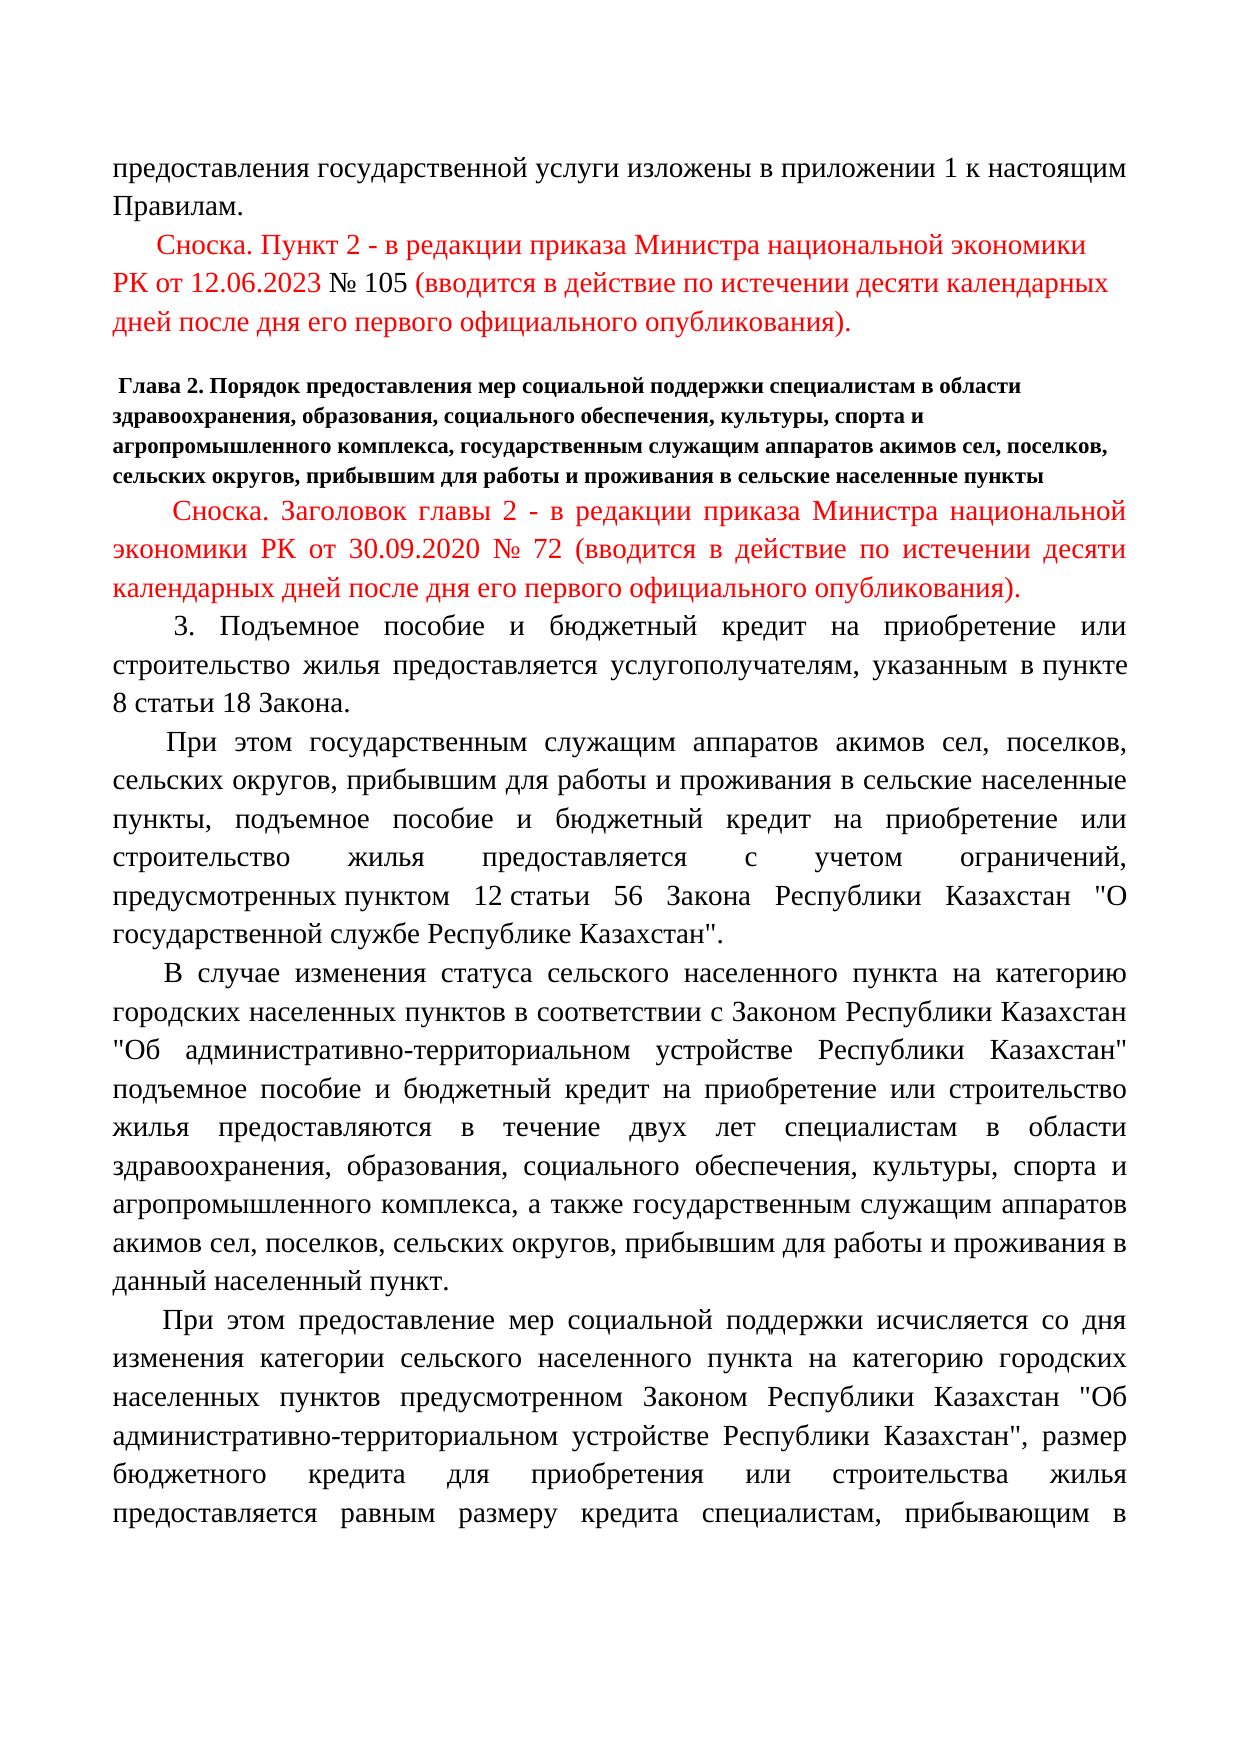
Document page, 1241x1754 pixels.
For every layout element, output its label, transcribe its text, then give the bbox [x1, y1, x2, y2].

text Сноска. Пункт 2 - в редакции приказа Министра национальной экономики РК от 12.06.2023 № 105 (вводится в действие по истечении десяти календарных дней после дня его первого официального опубликования). [112, 227, 1128, 368]
text В cлучае изменения статуса сельского населенного пункта на категорию городских населенных пунктов в соответствии с Законом Республики Казахстан "Об административно-территориальном устройстве Республики Казахстан" подъемное пособие и бюджетный кредит на приобретение или строительство жилья предоставляются в течение двух лет специалистам в области здравоохранения, образования, социального обеспечения, культуры, спорта и агропромышленного комплекса, а также государственным служащим аппаратов акимов сел, поселков, сельских округов, прибывшим для работы и проживания в данный населенный пункт. [112, 955, 1128, 1297]
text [112, 150, 1128, 222]
text 3. Подъемное пособие и бюджетный кредит на приобретение или строительство жилья предоставляется услугополучателям, указанным в пункте 8 статьи 18 Закона. [112, 608, 1128, 719]
text Глава 2. Порядок предоставления мер социальной поддержки специалистам в области здравоохранения, образования, социального обеспечения, культуры, спорта и агропромышленного комплекса, государственным служащим аппаратов акимов сел, поселков, сельских округов, прибывшим для работы и проживания в сельские населенные пункты [112, 372, 1128, 489]
text Сноска. Заголовок главы 2 - в редакции приказа Министра национальной экономики РК от 30.09.2020 № 72 (вводится в действие по истечении десяти календарных дней после дня его первого официального опубликования). [112, 493, 1128, 603]
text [112, 1302, 1128, 1528]
text При этом государственным служащим аппаратов акимов сел, поселков, сельских округов, прибывшим для работы и проживания в сельские населенные пункты, подъемное пособие и бюджетный кредит на приобретение или строительство жилья предоставляется с учетом ограничений, предусмотренных пунктом 12 статьи 56 Закона Республики Казахстан "О государственной службе Республике Казахстан". [112, 724, 1128, 950]
